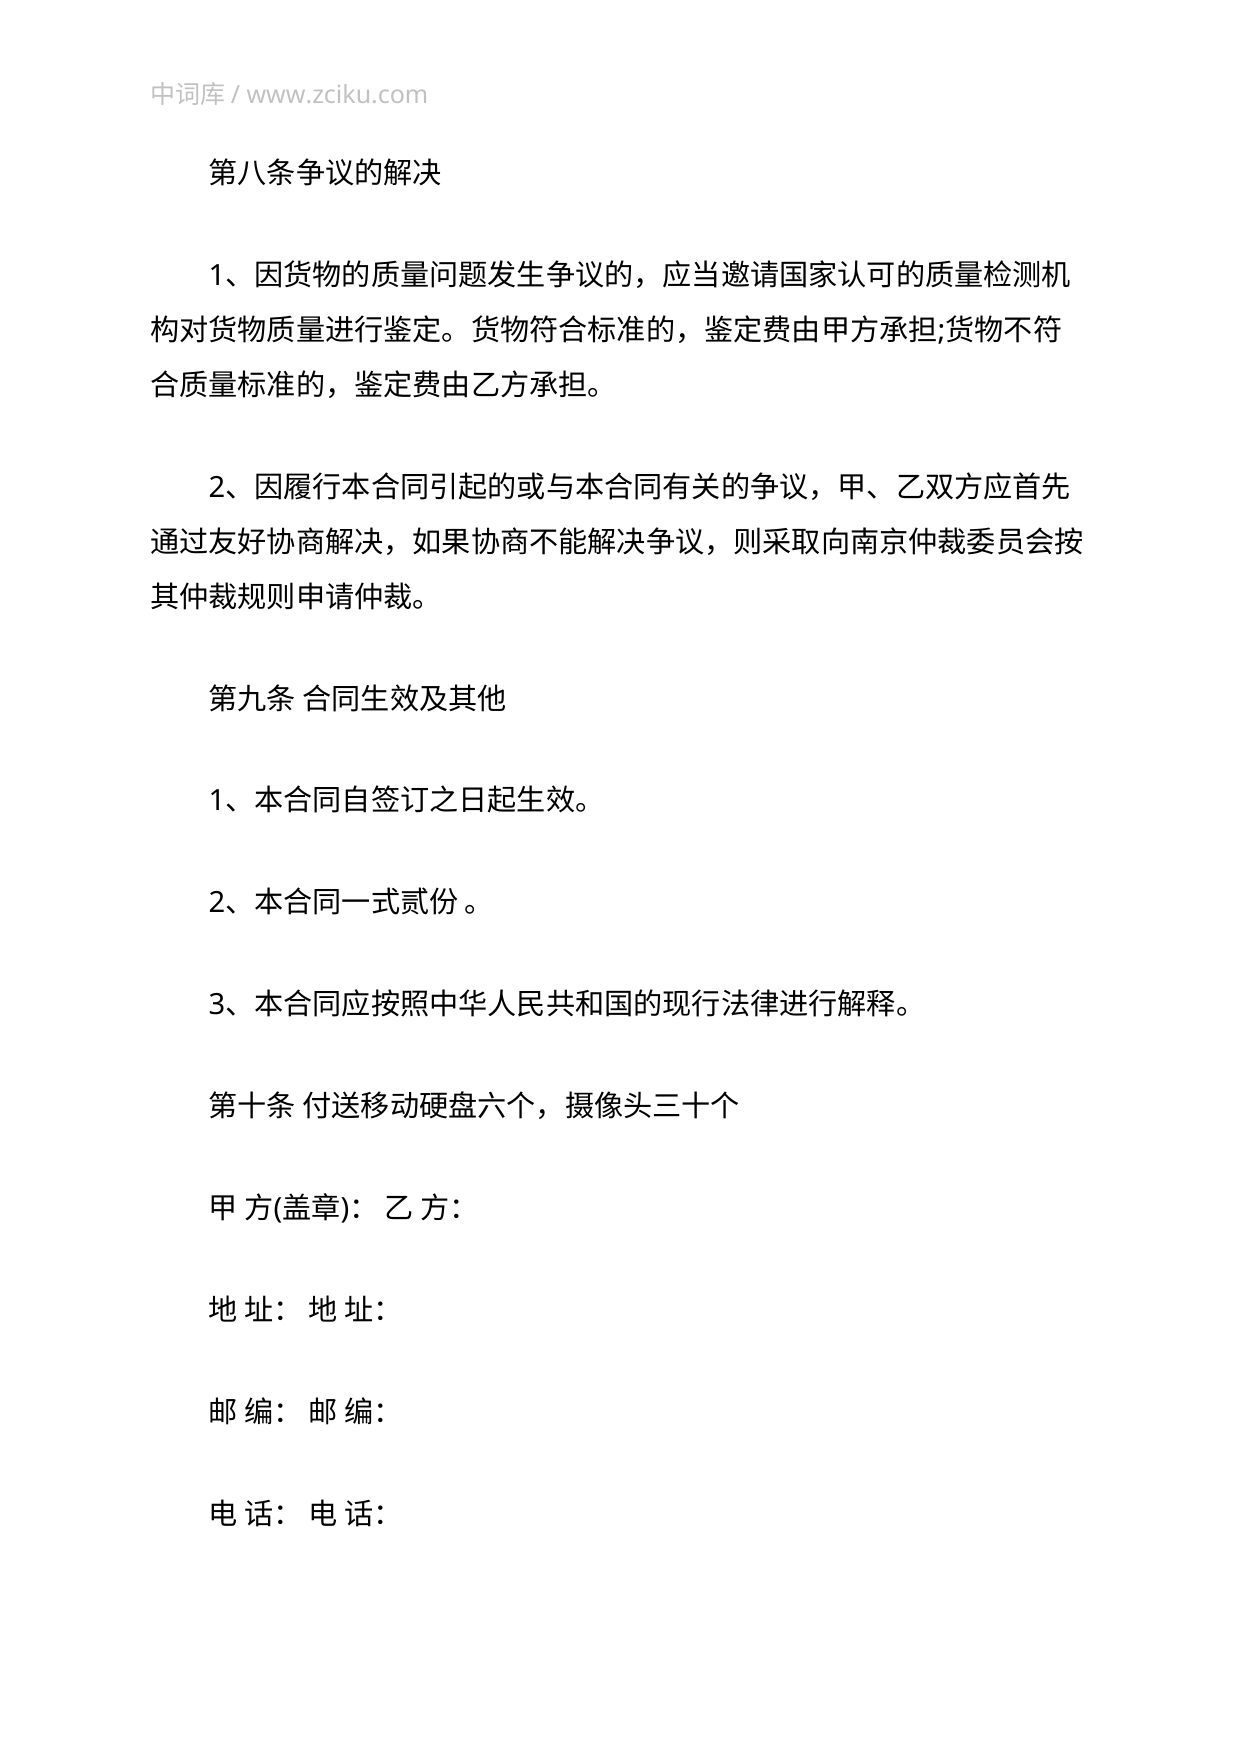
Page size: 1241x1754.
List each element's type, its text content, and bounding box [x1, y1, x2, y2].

text 3、本合同应按照中华人民共和国的现行法律进行解释。 [150, 981, 1090, 1023]
text 地 址： 地 址： [150, 1287, 1090, 1329]
text 2、因履行本合同引起的或与本合同有关的争议，甲、乙双方应首先通过友好协商解决，如果协商不能解决争议，则采取向南京仲裁委员会按其仲裁规则申请仲裁。 [150, 463, 1090, 616]
text 邮 编： 邮 编： [150, 1388, 1090, 1431]
text 第十条 付送移动硬盘六个，摄像头三十个 [150, 1083, 1090, 1125]
text 第九条 合同生效及其他 [150, 675, 1090, 717]
text 1、因货物的质量问题发生争议的，应当邀请国家认可的质量检测机构对货物质量进行鉴定。货物符合标准的，鉴定费由甲方承担;货物不符合质量标准的，鉴定费由乙方承担。 [150, 252, 1090, 404]
text 甲 方(盖章)： 乙 方： [150, 1185, 1090, 1227]
text 2、本合同一式贰份 。 [150, 879, 1090, 921]
text 第八条争议的解决 [150, 150, 1090, 192]
text 1、本合同自签订之日起生效。 [150, 777, 1090, 819]
text 电 话： 电 话： [150, 1490, 1090, 1532]
